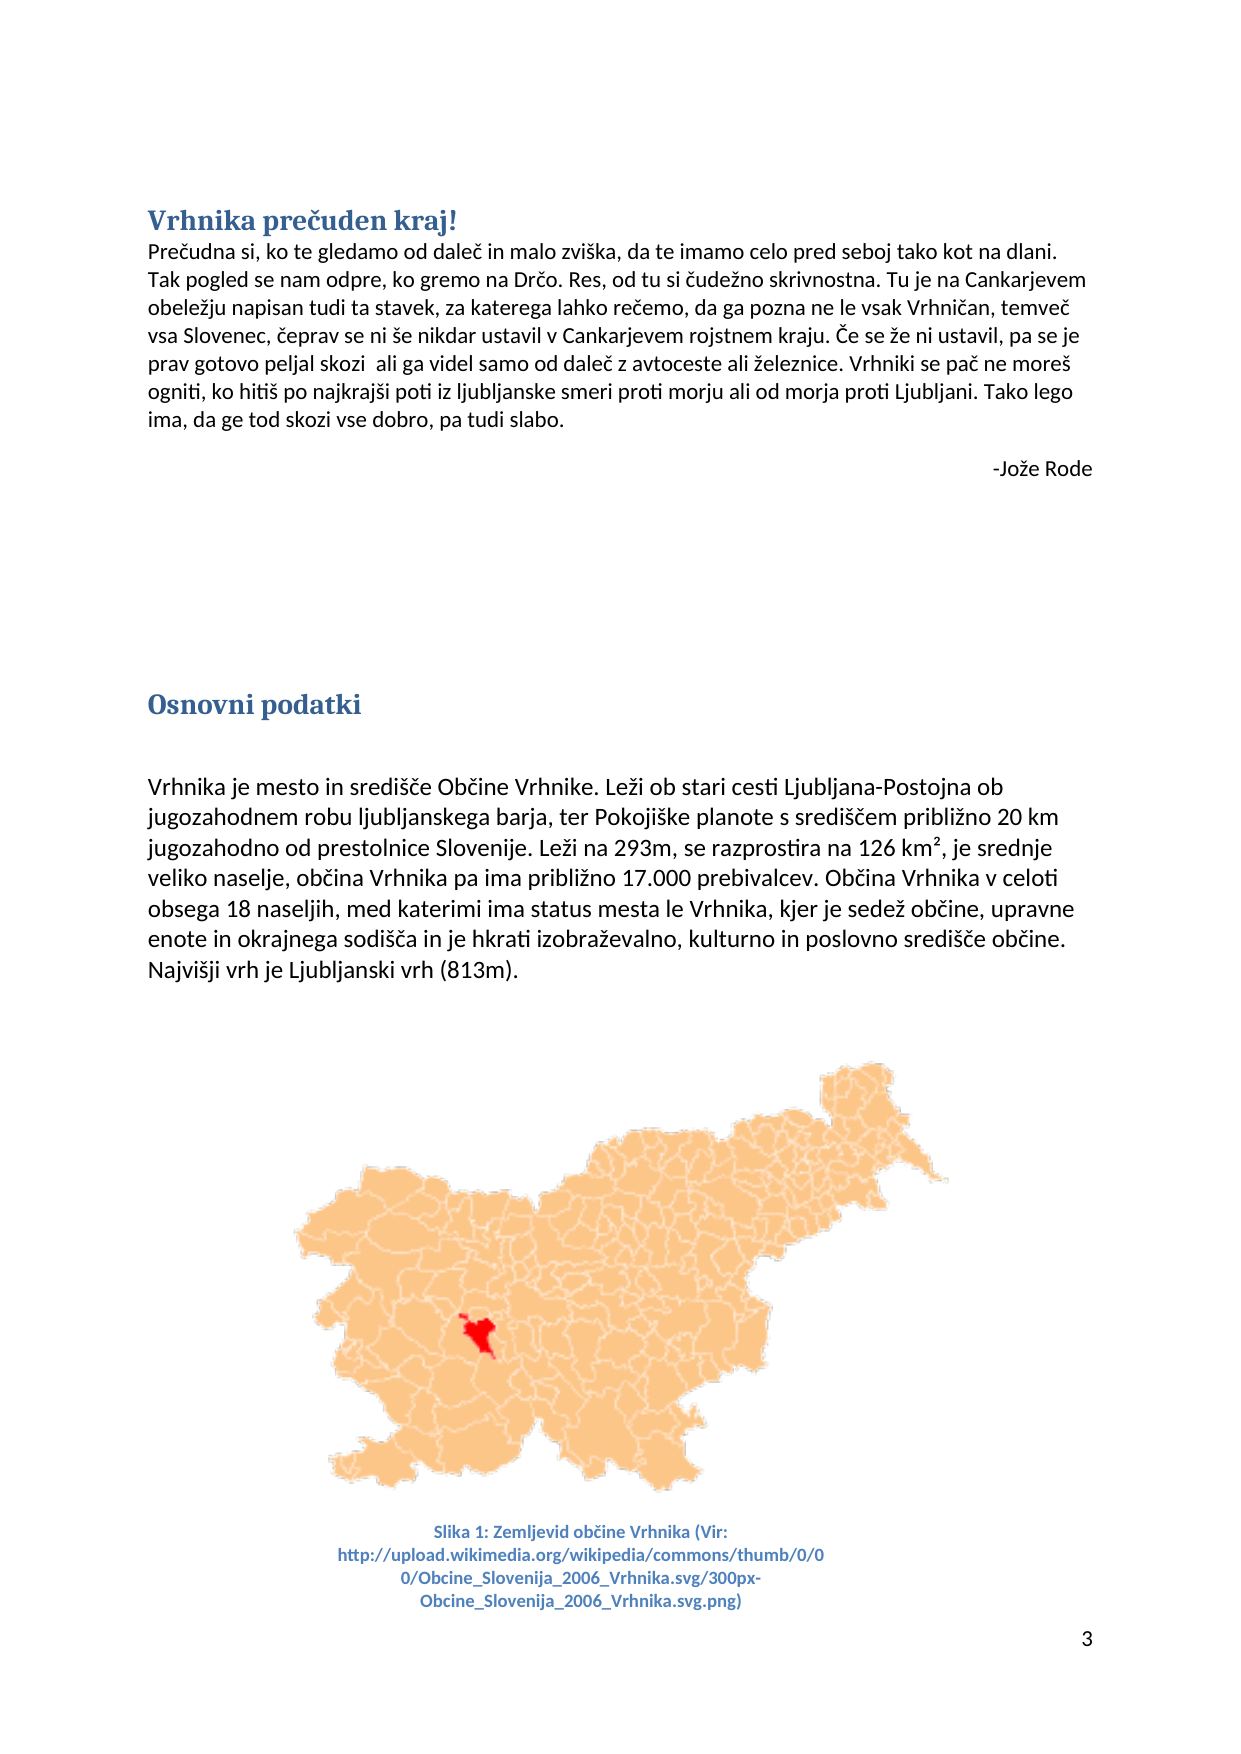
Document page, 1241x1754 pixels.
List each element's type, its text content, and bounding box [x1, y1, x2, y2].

text Prečudna si, ko te gledamo od daleč in malo zviška, da te imamo celo pred seboj tako kot na dlani. Tak pogled se nam odpre, ko gremo na Drčo. Res, od tu si čudežno skrivnostna. Tu je na Cankarjevem obeležju napisan tudi ta stavek, za katerega lahko rečemo, da ga pozna ne le vsak Vrhničan, temveč vsa Slovenec, čeprav se ni še nikdar ustavil v Cankarjevem rojstnem kraju. Če se že ni ustavil, pa se je prav gotovo peljal skozi ali ga videl samo od daleč z avtoceste ali železnice. Vrhniki se pač ne moreš ogniti, ko hitiš po najkrajši poti iz ljubljanske smeri proti morju ali od morja proti Ljubljani. Tako lego ima, da ge tod skozi vse dobro, pa tudi slabo. [148, 237, 1093, 433]
text -Jože Rode [148, 454, 1093, 482]
text Vrhnika je mesto in središče Občine Vrhnike. Leži ob stari cesti Ljubljana-Postojna ob jugozahodnem robu ljubljanskega barja, ter Pokojiške planote s središčem približno jugozahodno od prestolnice Slovenije. Leži na 293m, se razprostira na 126 km², je srednje veliko naselje, občina Vrhnika pa ima približno 17.000 prebivalcev. Občina Vrhnika v celoti obsega 18 naseljih, med katerimi ima status mesta le Vrhnika, kjer je sedež občine, upravne enote in okrajnega sodišča in je hkrati izobraževalno, kulturno in poslovno središče občine. Najvišji vrh je Ljubljanski vrh (813m). [148, 771, 1093, 984]
subtitle Osnovni podatki [148, 688, 1093, 722]
subtitle Vrhnika prečuden kraj! [148, 204, 1093, 237]
picture [279, 1053, 965, 1502]
